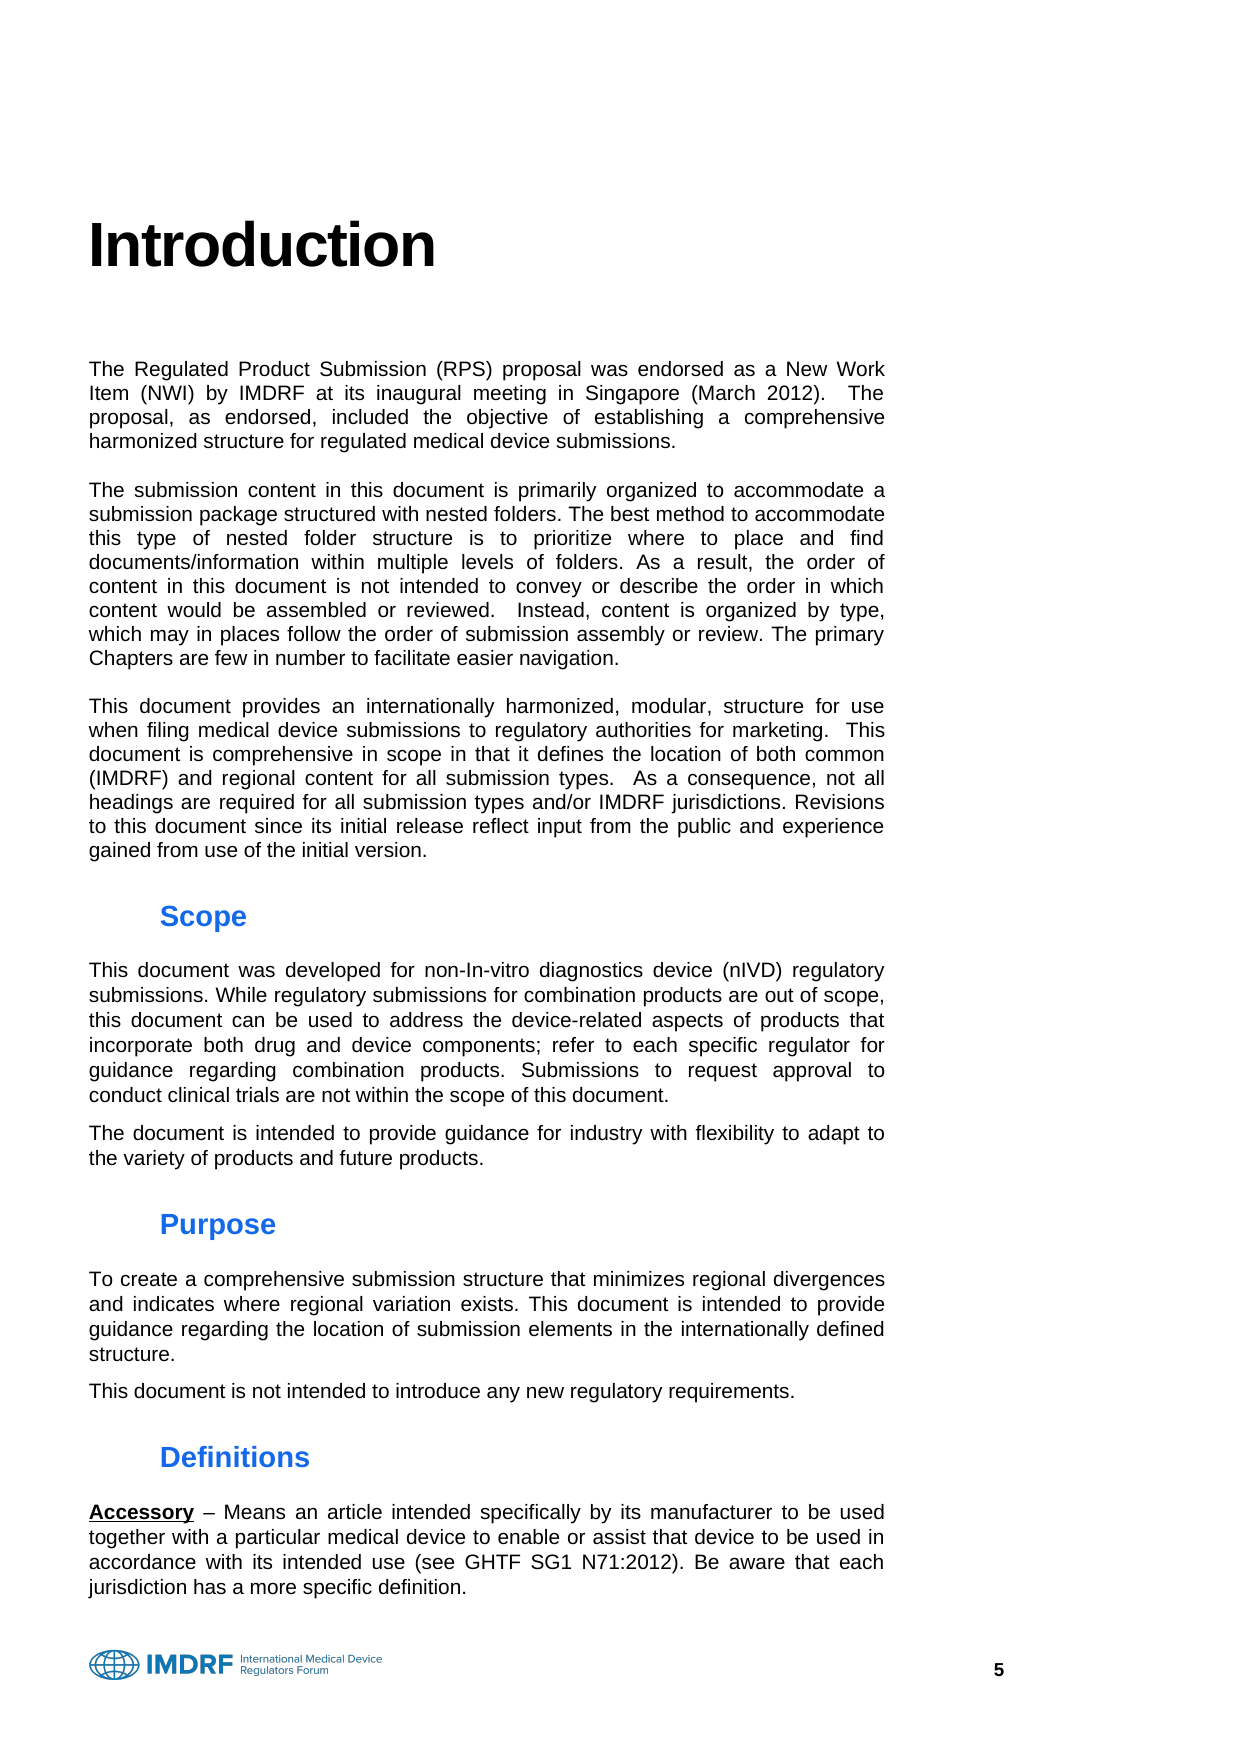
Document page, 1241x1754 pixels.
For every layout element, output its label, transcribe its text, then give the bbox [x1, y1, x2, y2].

text This document was developed for non-In-vitro diagnostics device (nIVD) regulatory submissions. While regulatory submissions for combination products are out of scope, this document can be used to address the device-related aspects of products that incorporate both drug and device components; refer to each specific regulator for guidance regarding combination products. Submissions to request approval to conduct clinical trials are not within the scope of this document. [89, 958, 886, 1108]
subtitle Purpose [159, 1208, 886, 1241]
text This document is not intended to introduce any new regulatory requirements. [89, 1379, 886, 1404]
text The submission content in this document is primarily organized to accommodate a submission package structured with nested folders. The best method to accommodate this type of nested folder structure is to prioritize where to place and find documents/information within multiple levels of folders. As a result, the order of content in this document is not intended to convey or describe the order in which content would be assembled or reviewed. Instead, content is organized by type, which may in places follow the order of submission assembly or review. The primary Chapters are few in number to facilitate easier navigation. [89, 478, 886, 669]
subtitle Definitions [159, 1441, 886, 1474]
subtitle Introduction [89, 207, 886, 282]
text To create a comprehensive submission structure that minimizes regional divergences and indicates where regional variation exists. This document is intended to provide guidance regarding the location of submission elements in the internationally defined structure. [89, 1266, 886, 1366]
text The Regulated Product Submission (RPS) proposal was endorsed as a New Work Item (NWI) by IMDRF at its inaugural meeting in Singapore (March 2012). The proposal, as endorsed, included the objective of establishing a comprehensive harmonized structure for regulated medical device submissions. [89, 357, 886, 453]
subtitle Scope [159, 899, 886, 933]
picture [85, 1647, 386, 1683]
text The document is intended to provide guidance for industry with flexibility to adapt to the variety of products and future products. [89, 1120, 886, 1170]
text This document provides an internationally harmonized, modular, structure for use when filing medical device submissions to regulatory authorities for marketing. This document is comprehensive in scope in that it defines the location of both common (IMDRF) and regional content for all submission types. As a consequence, not all headings are required for all submission types and/or IMDRF jurisdictions. Revisions to this document since its initial release reflect input from the public and experience gained from use of the initial version. [89, 694, 886, 862]
text Accessory – Means an article intended specifically by its manufacturer to be used together with a particular medical device to enable or assist that device to be used in accordance with its intended use (see GHTF SG1 N71:2012). Be aware that each jurisdiction has a more specific definition. [89, 1499, 886, 1599]
